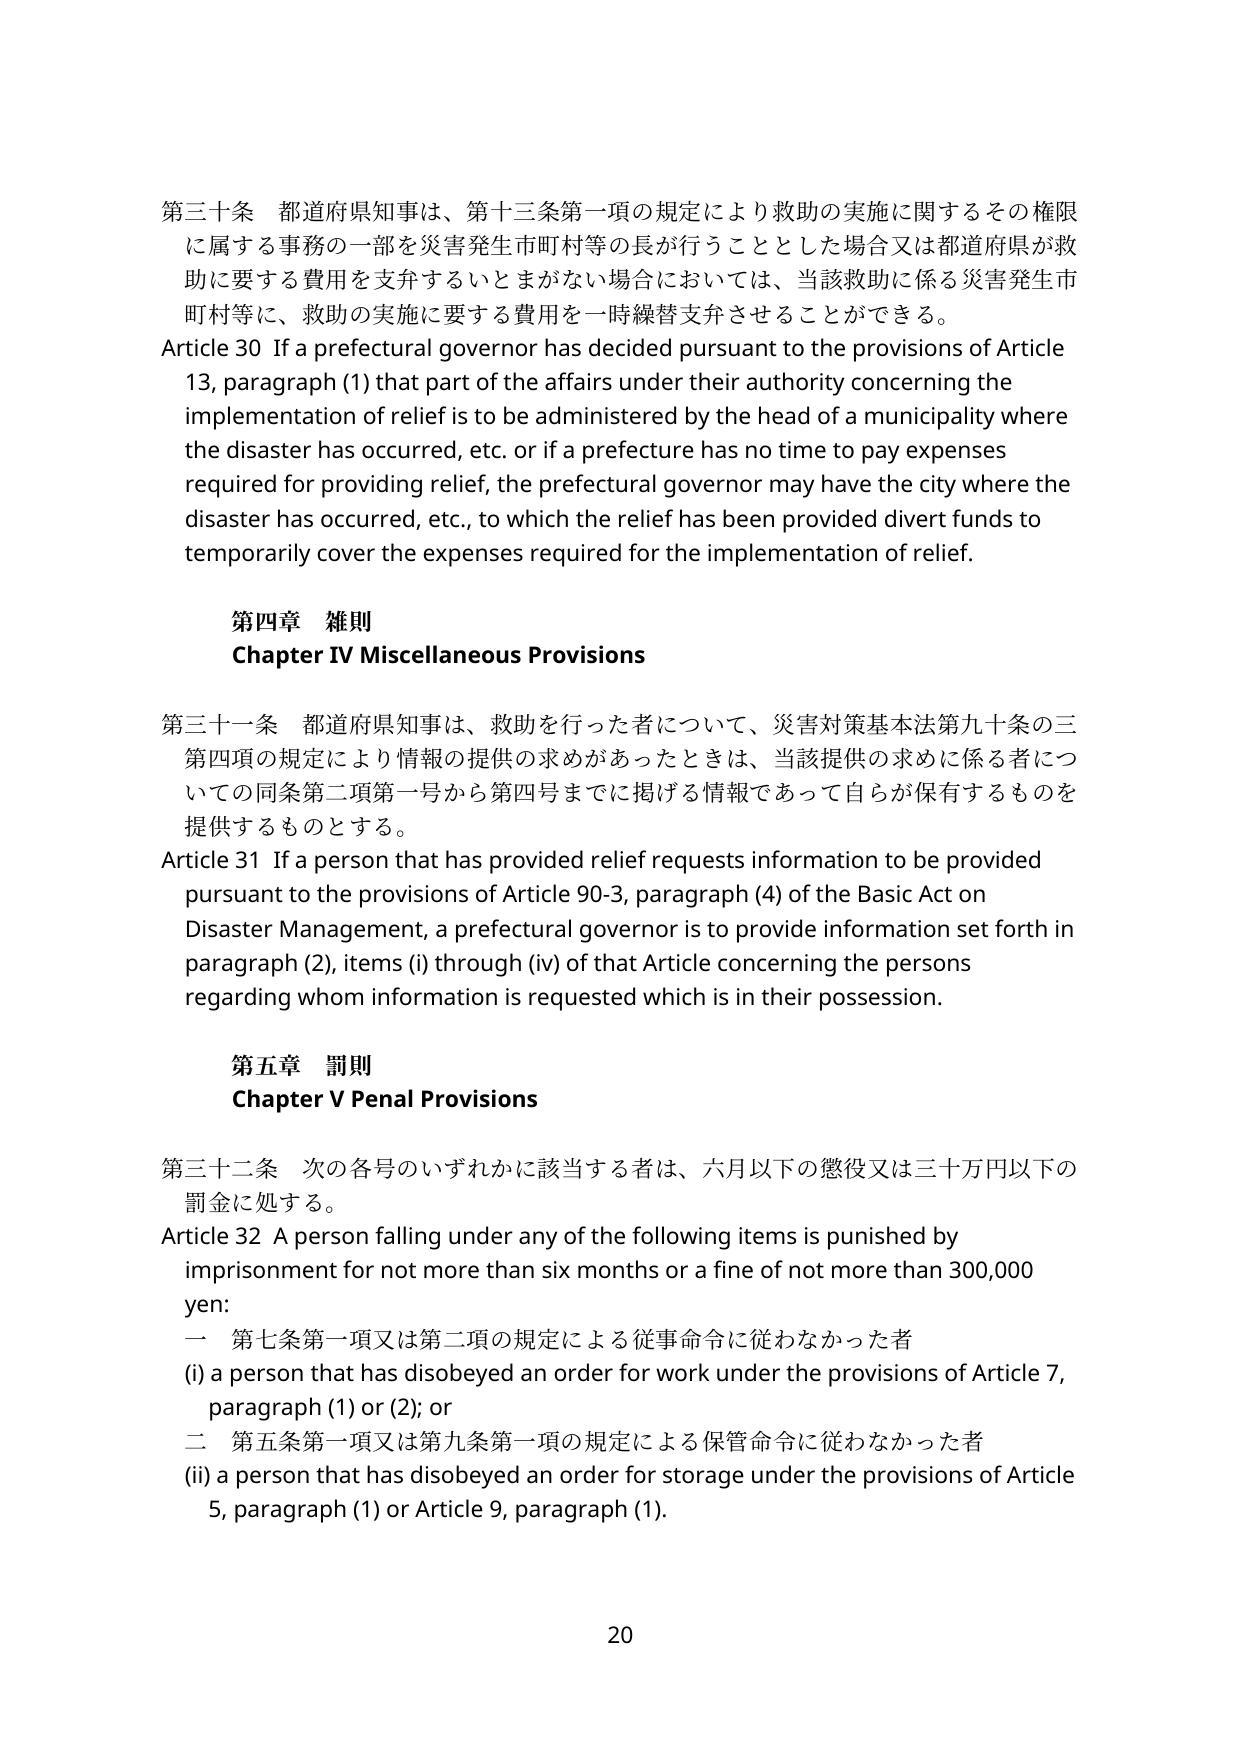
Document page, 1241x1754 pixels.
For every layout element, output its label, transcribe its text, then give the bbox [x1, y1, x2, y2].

text 第五章 罰則 [230, 1048, 1079, 1082]
text 二 第五条第一項又は第九条第一項の規定による保管命令に従わなかった者 [184, 1424, 1079, 1458]
text Article 32 A person falling under any of the following items is punished by imprisonment for not more than six months or a fine of not more than 300,000 yen: [161, 1219, 1079, 1321]
text Chapter IV Miscellaneous Provisions [230, 638, 1079, 672]
text (ii) a person that has disobeyed an order for storage under the provisions of Article 5, paragraph (1) or Article 9, paragraph (1). [184, 1458, 1079, 1526]
text 一 第七条第一項又は第二項の規定による従事命令に従わなかった者 [184, 1321, 1079, 1355]
text Chapter V Penal Provisions [230, 1082, 1079, 1116]
text 第三十条 都道府県知事は、第十三条第一項の規定により救助の実施に関するその権限に属する事務の一部を災害発生市町村等の長が行うこととした場合又は都道府県が救助に要する費用を支弁するいとまがない場合においては、当該救助に係る災害発生市町村等に、救助の実施に要する費用を一時繰替支弁させることができる。 [161, 194, 1079, 330]
text Article 30 If a prefectural governor has decided pursuant to the provisions of Article 13, paragraph (1) that part of the affairs under their authority concerning the implementation of relief is to be administered by the head of a municipality where the disaster has occurred, etc. or if a prefecture has no time to pay expenses required for providing relief, the prefectural governor may have the city where the disaster has occurred, etc., to which the relief has been provided divert funds to temporarily cover the expenses required for the implementation of relief. [161, 330, 1079, 569]
text (i) a person that has disobeyed an order for work under the provisions of Article 7, paragraph (1) or (2); or [184, 1355, 1079, 1424]
text 第三十二条 次の各号のいずれかに該当する者は、六月以下の懲役又は三十万円以下の罰金に処する。 [161, 1150, 1079, 1219]
text Article 31 If a person that has provided relief requests information to be provided pursuant to the provisions of Article 90-3, paragraph (4) of the Basic Act on Disaster Management, a prefectural governor is to provide information set forth in paragraph (2), items (i) through (iv) of that Article concerning the persons regarding whom information is requested which is in their possession. [161, 843, 1079, 1014]
text 第四章 雑則 [230, 604, 1079, 638]
text 第三十一条 都道府県知事は、救助を行った者について、災害対策基本法第九十条の三第四項の規定により情報の提供の求めがあったときは、当該提供の求めに係る者についての同条第二項第一号から第四号までに掲げる情報であって自らが保有するものを提供するものとする。 [161, 706, 1079, 843]
